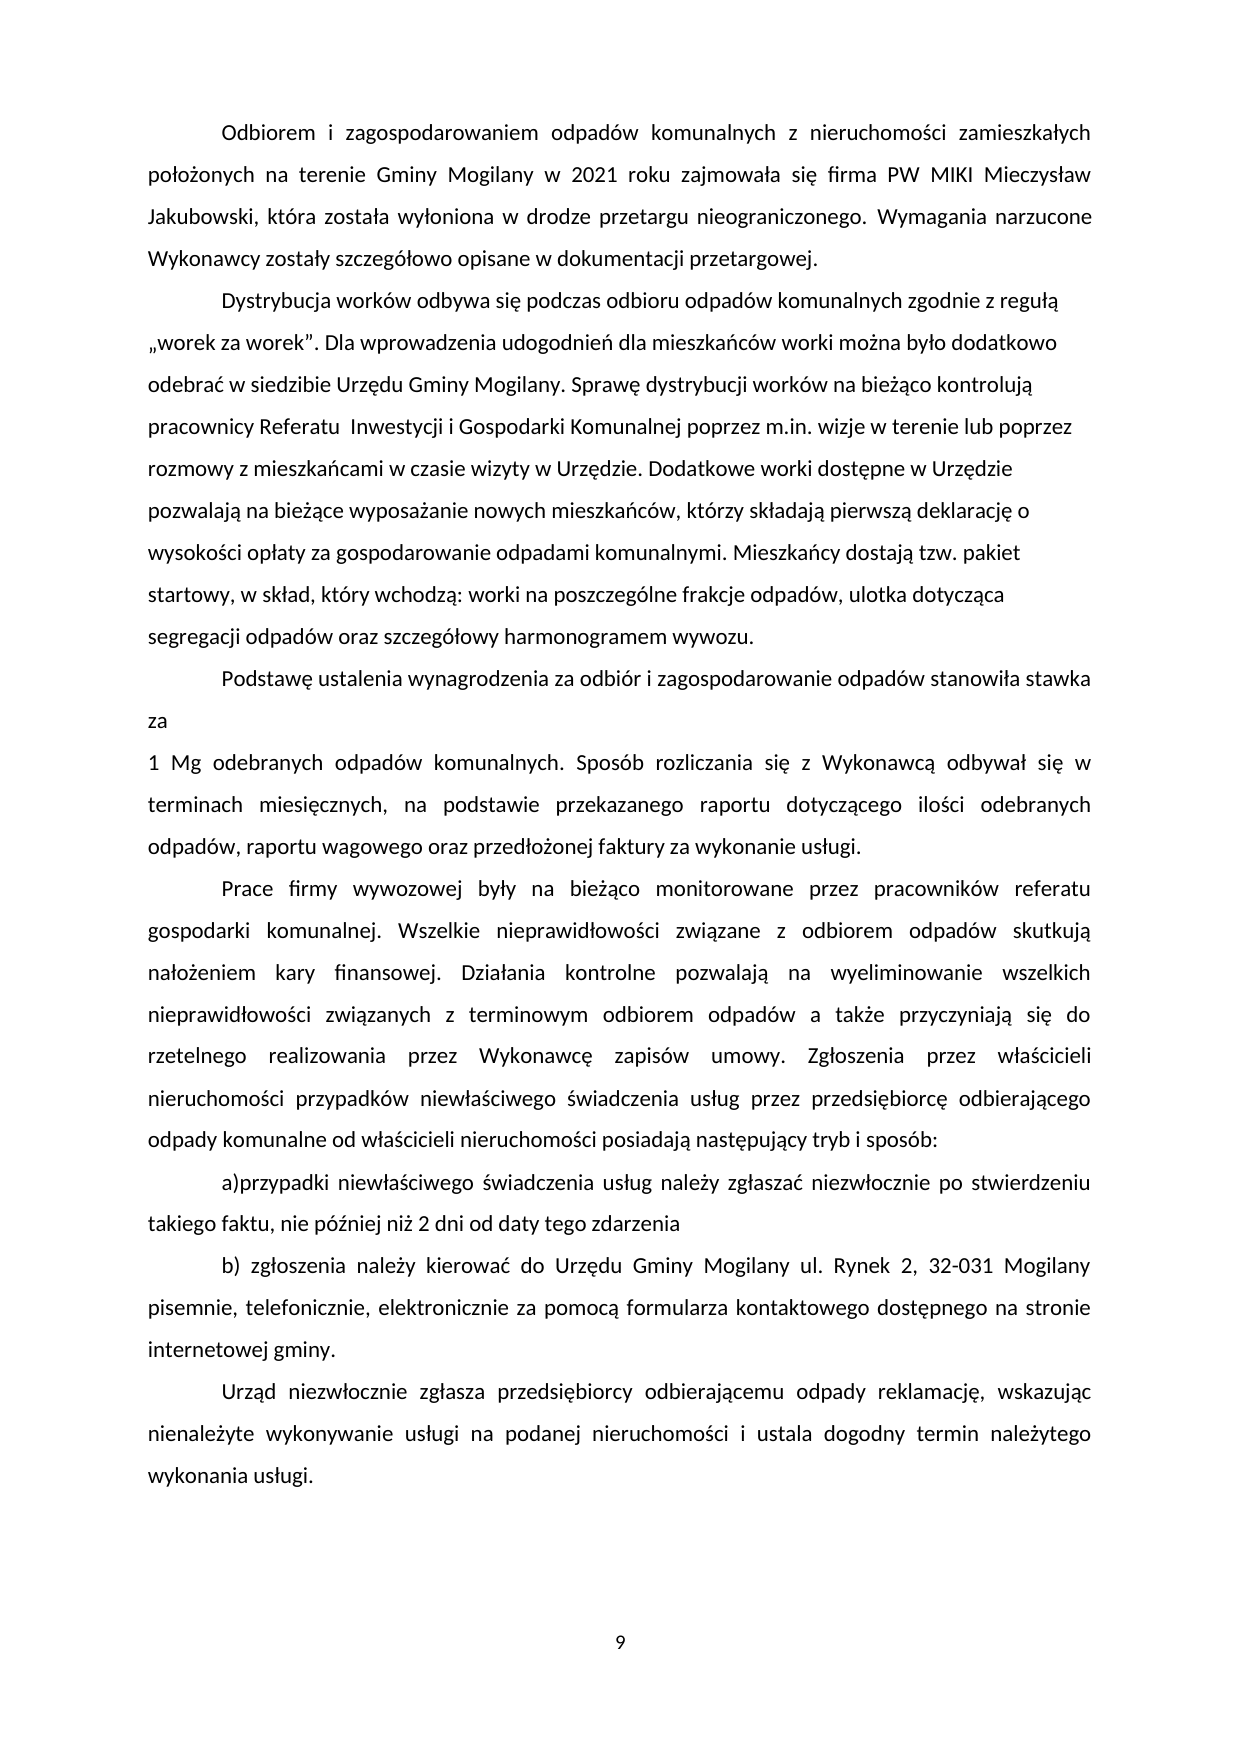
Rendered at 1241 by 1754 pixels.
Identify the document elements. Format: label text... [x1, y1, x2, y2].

text Prace firmy wywozowej były na bieżąco monitorowane przez pracowników referatu gospodarki komunalnej. Wszelkie nieprawidłowości związane z odbiorem odpadów skutkują nałożeniem kary finansowej. Działania kontrolne pozwalają na wyeliminowanie wszelkich nieprawidłowości związanych z terminowym odbiorem odpadów a także przyczyniają się do rzetelnego realizowania przez Wykonawcę zapisów umowy. Zgłoszenia przez właścicieli nieruchomości przypadków niewłaściwego świadczenia usług przez przedsiębiorcę odbierającego odpady komunalne od właścicieli nieruchomości posiadają następujący tryb i sposób: [148, 874, 1092, 1154]
text Odbiorem i zagospodarowaniem odpadów komunalnych z nieruchomości zamieszkałych położonych na terenie Gminy Mogilany w 2021 roku zajmowała się firma PW MIKI Mieczysław Jakubowski, która została wyłoniona w drodze przetargu nieograniczonego. Wymagania narzucone Wykonawcy zostały szczegółowo opisane w dokumentacji przetargowej. [148, 118, 1092, 272]
text Podstawę ustalenia wynagrodzenia za odbiór i zagospodarowanie odpadów stanowiła stawka za 1 Mg odebranych odpadów komunalnych. Sposób rozliczania się z Wykonawcą odbywał się w terminach miesięcznych, na podstawie przekazanego raportu dotyczącego ilości odebranych odpadów, raportu wagowego oraz przedłożonej faktury za wykonanie usługi. [148, 664, 1092, 860]
text b) zgłoszenia należy kierować do Urzędu Gminy Mogilany ul. Rynek 2, 32-031 Mogilany pisemnie, telefonicznie, elektronicznie za pomocą formularza kontaktowego dostępnego na stronie internetowej gminy. [148, 1252, 1092, 1363]
text Dystrybucja worków odbywa się podczas odbioru odpadów komunalnych zgodnie z regułą „worek za worek”. Dla wprowadzenia udogodnień dla mieszkańców worki można było dodatkowo odebrać w siedzibie Urzędu Gminy Mogilany. Sprawę dystrybucji worków na bieżąco kontrolują pracownicy Referatu Inwestycji i Gospodarki Komunalnej poprzez m.in. wizje w terenie lub poprzez rozmowy z mieszkańcami w czasie wizyty w Urzędzie. Dodatkowe worki dostępne w Urzędzie pozwalają na bieżące wyposażanie nowych mieszkańców, którzy składają pierwszą deklarację o wysokości opłaty za gospodarowanie odpadami komunalnymi. Mieszkańcy dostają tzw. pakiet startowy, w skład, który wchodzą: worki na poszczególne frakcje odpadów, ulotka dotycząca segregacji odpadów oraz szczegółowy harmonogramem wywozu. [148, 286, 1092, 650]
text Urząd niezwłocznie zgłasza przedsiębiorcy odbierającemu odpady reklamację, wskazując nienależyte wykonywanie usługi na podanej nieruchomości i ustala dogodny termin należytego wykonania usługi. [148, 1377, 1092, 1489]
text a)przypadki niewłaściwego świadczenia usług należy zgłaszać niezwłocznie po stwierdzeniu takiego faktu, nie później niż 2 dni od daty tego zdarzenia [148, 1168, 1092, 1238]
